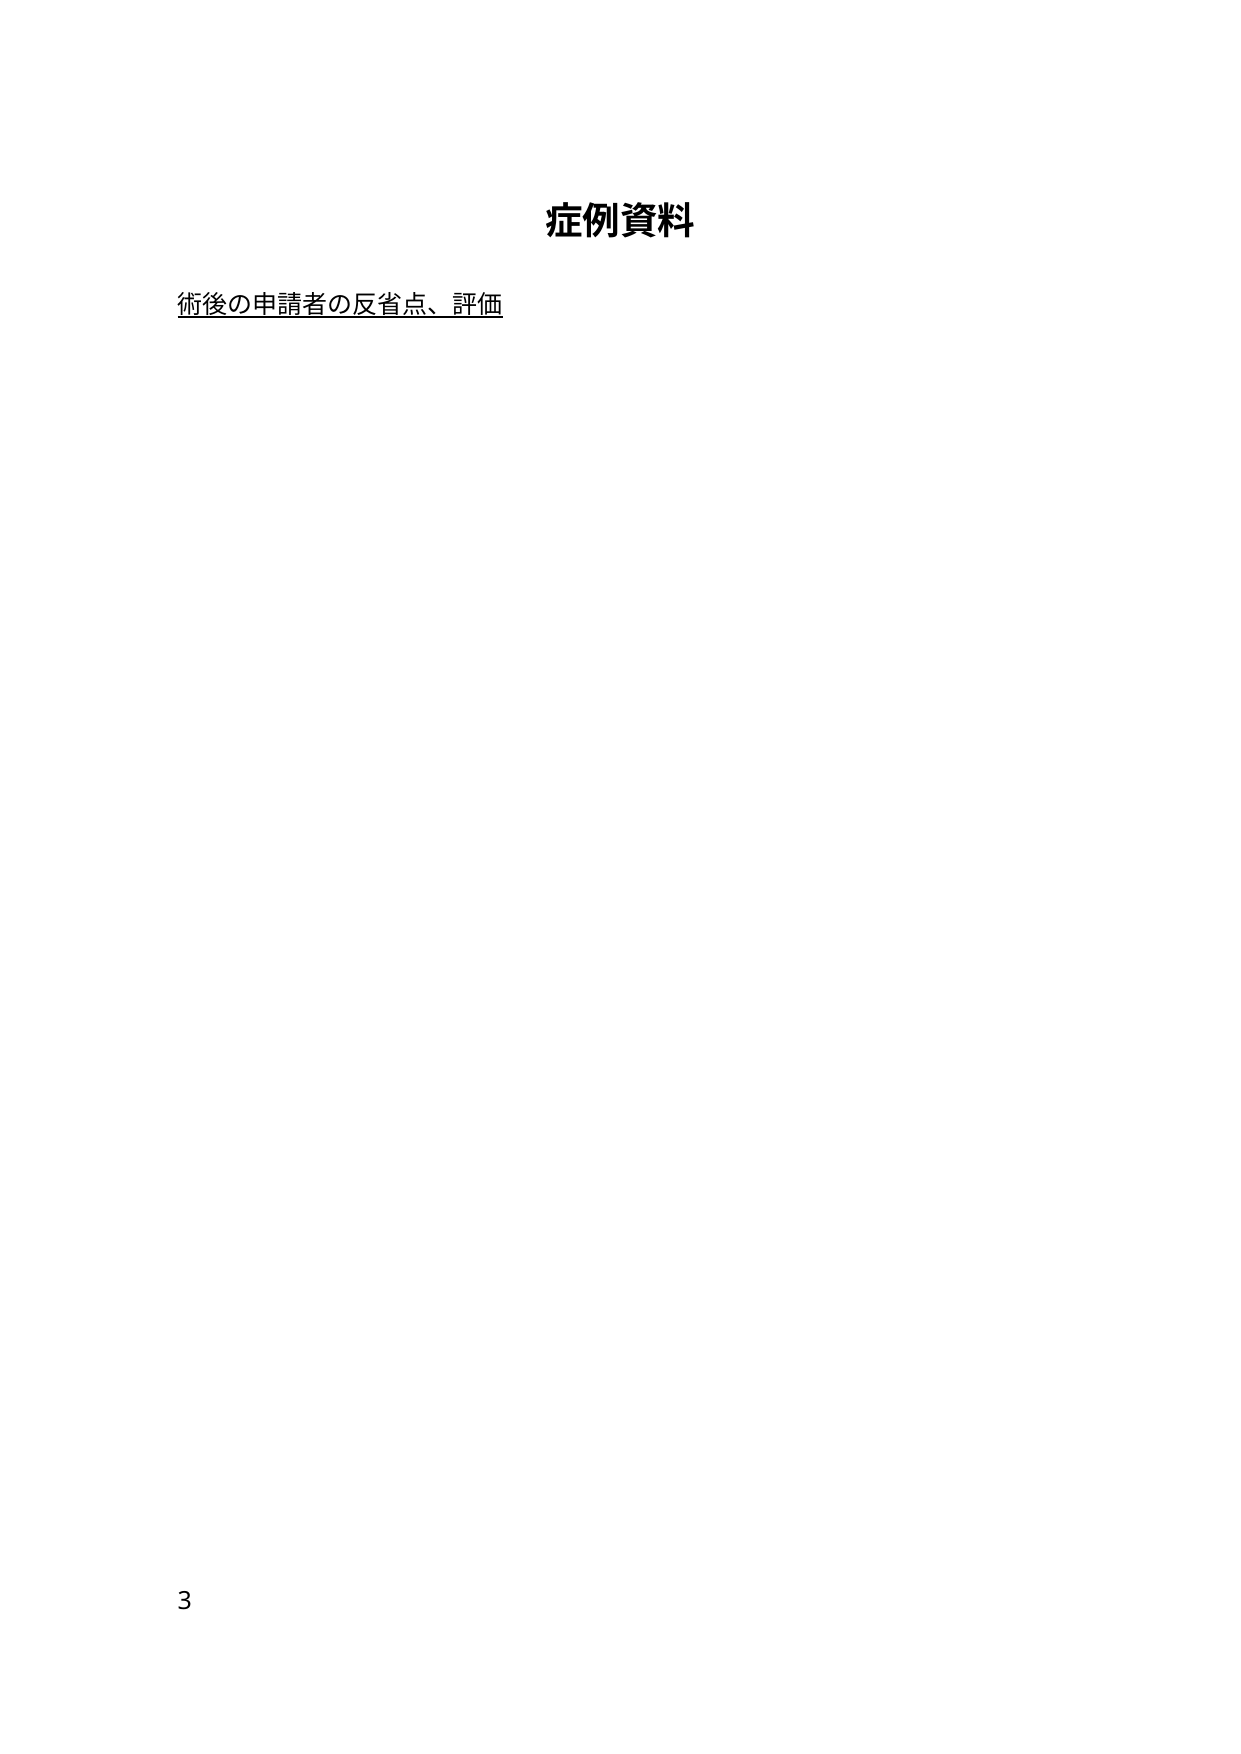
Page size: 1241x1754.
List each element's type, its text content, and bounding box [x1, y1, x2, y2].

text 術後の申請者の反省点、評価 [177, 282, 1063, 324]
